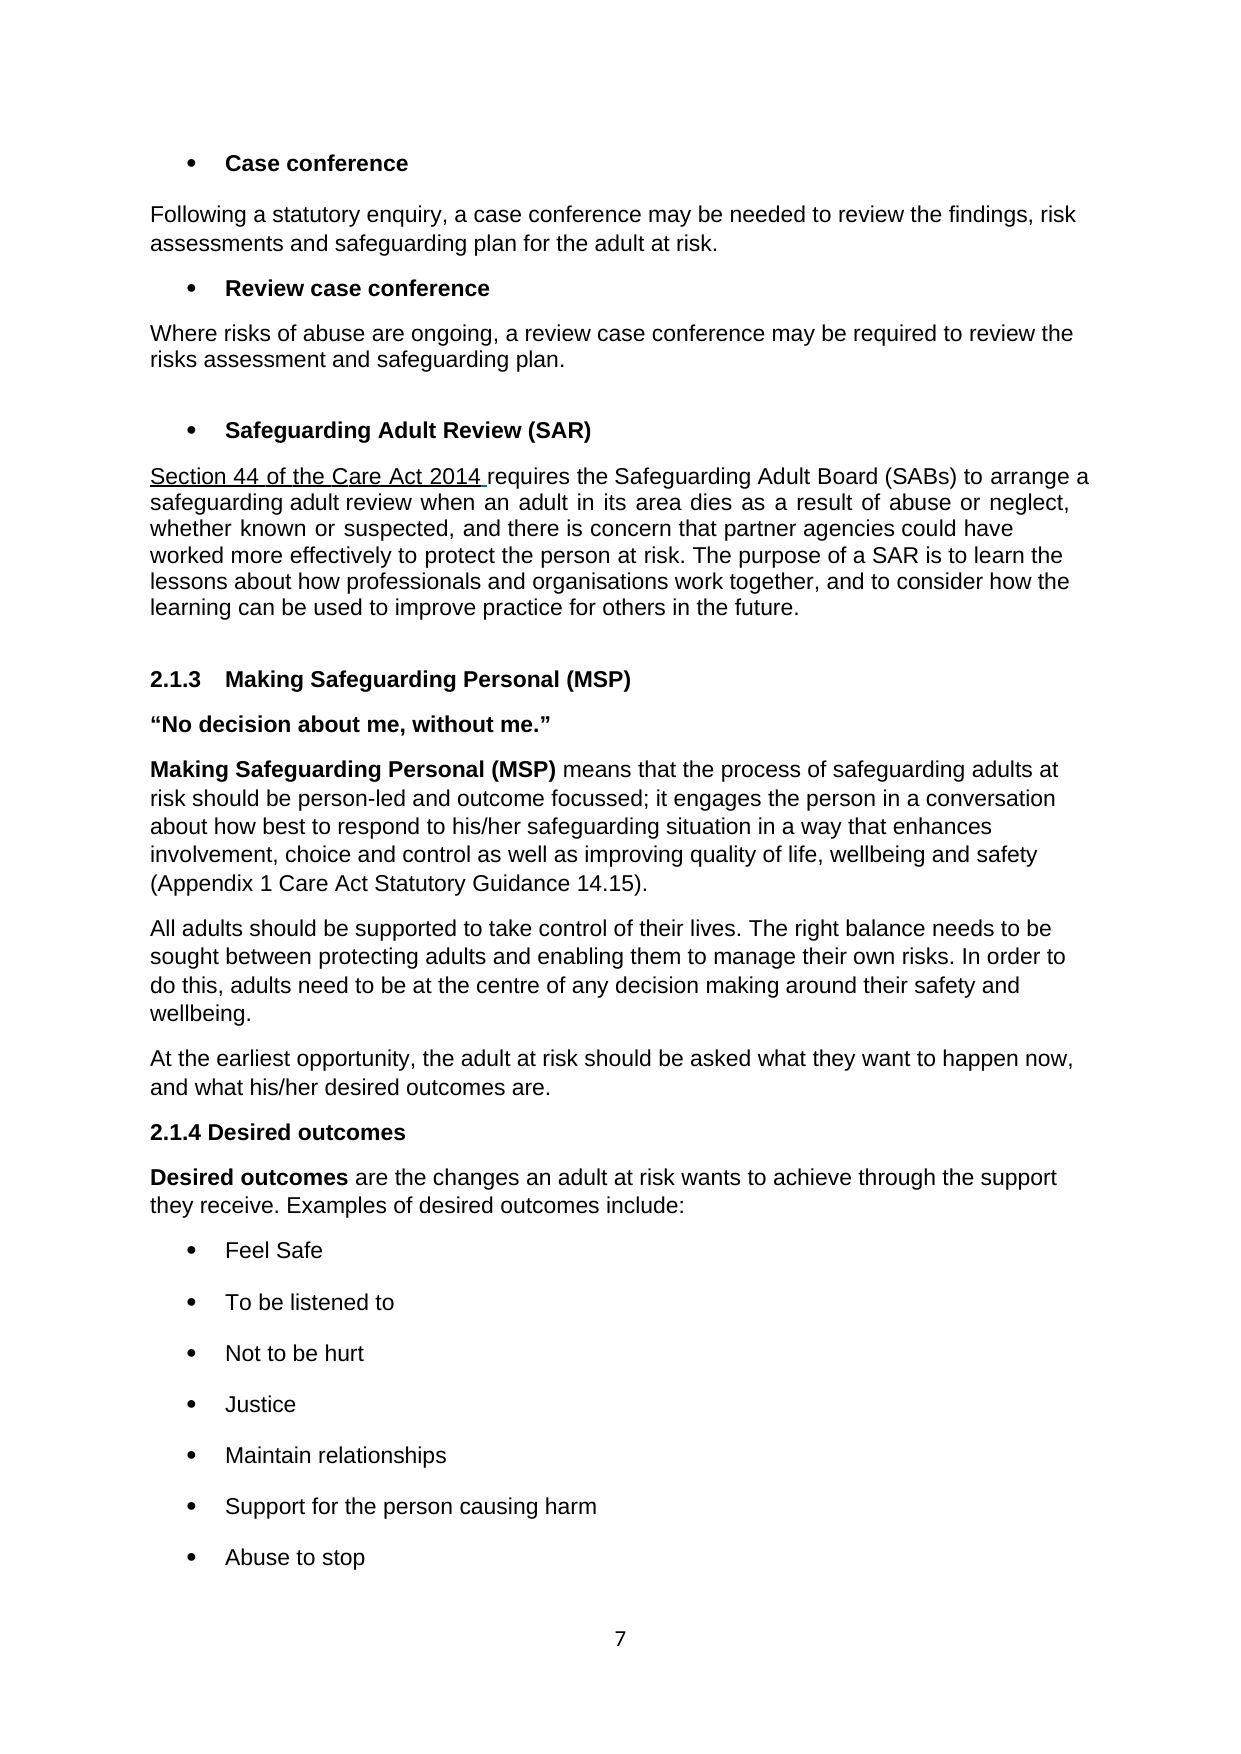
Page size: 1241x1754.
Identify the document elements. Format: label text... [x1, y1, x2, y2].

list Abuse to stop [187, 1544, 1090, 1570]
list Justice [187, 1391, 1090, 1417]
list Support for the person causing harm [187, 1493, 1090, 1519]
list Safeguarding Adult Review (SAR) [187, 417, 1090, 444]
list Making Safeguarding Personal (MSP) [150, 666, 1090, 692]
text Making Safeguarding Personal (MSP) means that the process of safeguarding adults at risk should be person-led and outcome focussed; it engages the person in a conversation about how best to respond to his/her safeguarding situation in a way that enhances involvement, choice and control as well as improving quality of life, wellbeing and safety (Appendix 1 Care Act Statutory Guidance 14.15). [150, 756, 1090, 896]
list Case conference [187, 150, 1090, 176]
list To be listened to [187, 1288, 1090, 1315]
text Following a statutory enquiry, a case conference may be needed to review the findings, risk assessments and safeguarding plan for the adult at risk. [150, 201, 1090, 256]
list Maintain relationships [187, 1442, 1090, 1468]
text At the earliest opportunity, the adult at risk should be asked what they want to happen now, and what his/her desired outcomes are. [150, 1045, 1090, 1100]
text All adults should be supported to take control of their lives. The right balance needs to be sought between protecting adults and enabling them to manage their own risks. In order to do this, adults need to be at the centre of any decision making around their safety and wellbeing. [150, 915, 1090, 1027]
text “No decision about me, without me.” [150, 711, 1090, 737]
text 2.1.4 Desired outcomes [150, 1119, 1090, 1145]
text Desired outcomes are the changes an adult at risk wants to achieve through the support they receive. Examples of desired outcomes include: [150, 1164, 1090, 1219]
text Where risks of abuse are ongoing, a review case conference may be required to review the risks assessment and safeguarding plan. [150, 320, 1090, 372]
list Not to be hurt [187, 1339, 1090, 1366]
text Section 44 of the Care Act 2014 requires the Safeguarding Adult Board (SABs) to arrange a safeguarding adult review when an adult in its area dies as a result of abuse or neglect, whether known or suspected, and there is concern that partner agencies could have worked more effectively to protect the person at risk. The purpose of a SAR is to learn the lessons about how professionals and organisations work together, and to consider how the learning can be used to improve practice for others in the future. [150, 463, 1090, 621]
list Feel Safe [187, 1237, 1090, 1264]
list Review case conference [187, 274, 1090, 301]
